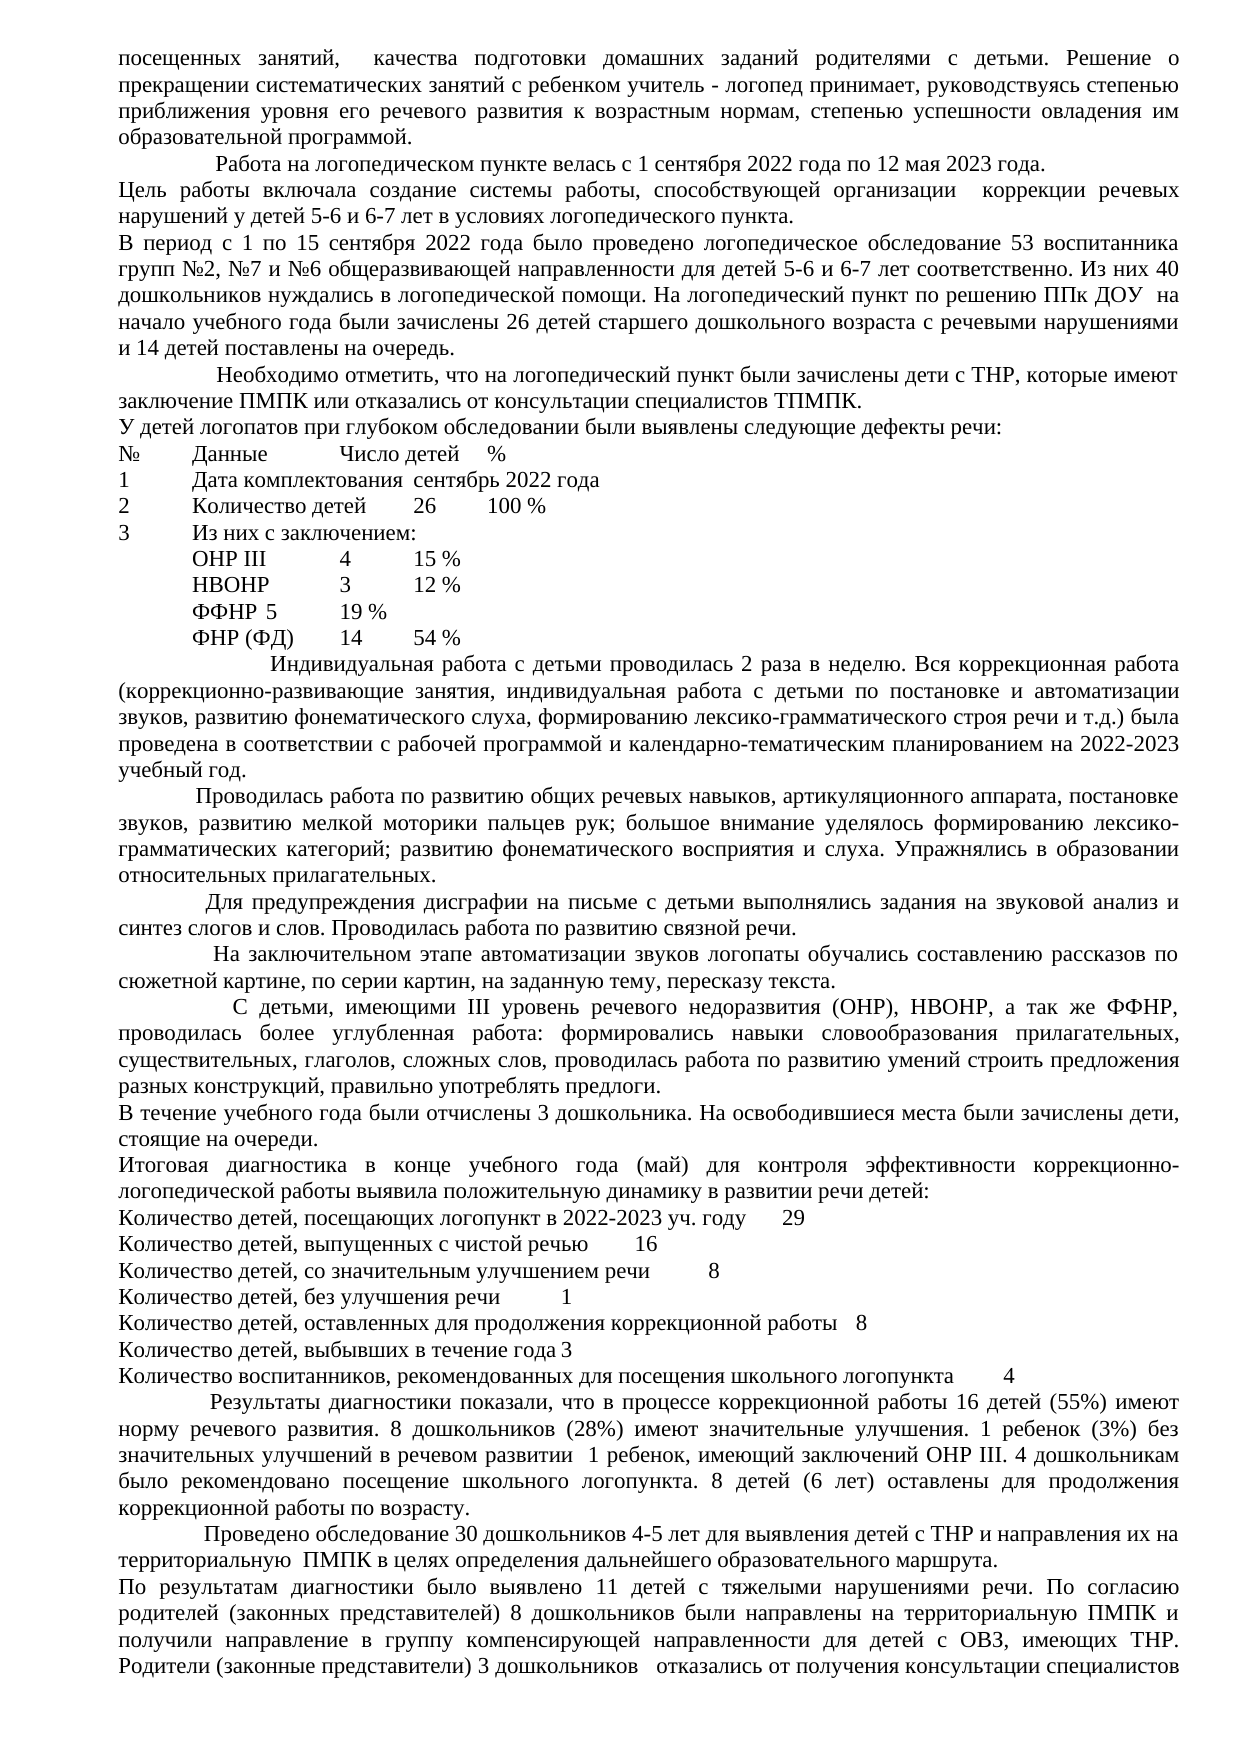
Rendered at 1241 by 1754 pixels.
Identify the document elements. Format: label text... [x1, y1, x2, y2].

text Для предупреждения дисграфии на письме с детьми выполнялись задания на звуковой анализ и синтез слогов и слов. Проводилась работа по развитию связной речи. [118, 888, 1181, 940]
text С детьми, имеющими III уровень речевого недоразвития (ОНР), НВОНР, а так же ФФНР, проводилась более углубленная работа: формировались навыки словообразования прилагательных, существительных, глаголов, сложных слов, проводилась работа по развитию умений строить предложения разных конструкций, правильно употреблять предлоги. [118, 993, 1181, 1098]
text Количество детей, без улучшения речи 1 [118, 1283, 1181, 1309]
text 2 Количество детей 26 100 % [118, 492, 1181, 519]
text Индивидуальная работа с детьми проводилась 2 раза в неделю. Вся коррекционная работа (коррекционно-развивающие занятия, индивидуальная работа с детьми по постановке и автоматизации звуков, развитию фонематического слуха, формированию лексико-грамматического строя речи и т.д.) была проведена в соответствии с рабочей программой и календарно-тематическим планированием на 2022-2023 учебный год. [118, 651, 1181, 782]
text Проводилась работа по развитию общих речевых навыков, артикуляционного аппарата, постановке звуков, развитию мелкой моторики пальцев рук; большое внимание уделялось формированию лексико-грамматических категорий; развитию фонематического восприятия и слуха. Упражнялись в образовании относительных прилагательных. [118, 782, 1181, 888]
text ФФНР 5 19 % [118, 598, 1181, 624]
text Итоговая диагностика в конце учебного года (май) для контроля эффективности коррекционно-логопедической работы выявила положительную динамику в развитии речи детей: [118, 1151, 1181, 1204]
text В период с 1 по 15 сентября 2022 года было проведено логопедическое обследование 53 воспитанника групп №2, №7 и №6 общеразвивающей направленности для детей 5-6 и 6-7 лет соответственно. Из них 40 дошкольников нуждались в логопедической помощи. На логопедический пункт по решению ППк ДОУ на начало учебного года были зачислены 26 детей старшего дошкольного возраста с речевыми нарушениями и 14 детей поставлены на очередь. [118, 229, 1181, 361]
text Работа на логопедическом пункте велась с 1 сентября 2022 года по 12 мая 2023 года. [118, 150, 1181, 176]
text Цель работы включала создание системы работы, способствующей организации коррекции речевых нарушений у детей 5-6 и 6-7 лет в условиях логопедического пункта. [118, 176, 1181, 229]
text На заключительном этапе автоматизации звуков логопаты обучались составлению рассказов по сюжетной картине, по серии картин, на заданную тему, пересказу текста. [118, 940, 1181, 993]
text Необходимо отметить, что на логопедический пункт были зачислены дети с ТНР, которые имеют заключение ПМПК или отказались от консультации специалистов ТПМПК. [118, 361, 1181, 413]
text У детей логопатов при глубоком обследовании были выявлены следующие дефекты речи: [118, 413, 1181, 440]
text Количество детей, со значительным улучшением речи 8 [118, 1257, 1181, 1283]
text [118, 44, 1181, 150]
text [118, 1573, 1181, 1678]
text Количество воспитанников, рекомендованных для посещения школьного логопункта 4 [118, 1362, 1181, 1388]
text Результаты диагностики показали, что в процессе коррекционной работы 16 детей (55%) имеют норму речевого развития. 8 дошкольников (28%) имеют значительные улучшения. 1 ребенок (3%) без значительных улучшений в речевом развитии 1 ребенок, имеющий заключений ОНР III. 4 дошкольникам было рекомендовано посещение школьного логопункта. 8 детей (6 лет) оставлены для продолжения коррекционной работы по возрасту. [118, 1388, 1181, 1520]
text 3 Из них с заключением: [118, 519, 1181, 545]
text В течение учебного года были отчислены 3 дошкольника. На освободившиеся места были зачислены дети, стоящие на очереди. [118, 1098, 1181, 1151]
text 1 Дата комплектования сентябрь 2022 года [118, 466, 1181, 492]
text ОНР III 4 15 % [118, 545, 1181, 571]
text Проведено обследование 30 дошкольников 4-5 лет для выявления детей с ТНР и направления их на территориальную ПМПК в целях определения дальнейшего образовательного маршрута. [118, 1520, 1181, 1573]
text НВОНР 3 12 % [118, 571, 1181, 598]
text Количество детей, оставленных для продолжения коррекционной работы 8 [118, 1309, 1181, 1336]
text ФНР (ФД) 14 54 % [118, 624, 1181, 651]
text Количество детей, посещающих логопункт в 2022-2023 уч. году 29 [118, 1204, 1181, 1230]
text Количество детей, выпущенных с чистой речью 16 [118, 1230, 1181, 1257]
text Количество детей, выбывших в течение года 3 [118, 1336, 1181, 1362]
text № Данные Число детей % [118, 440, 1181, 466]
